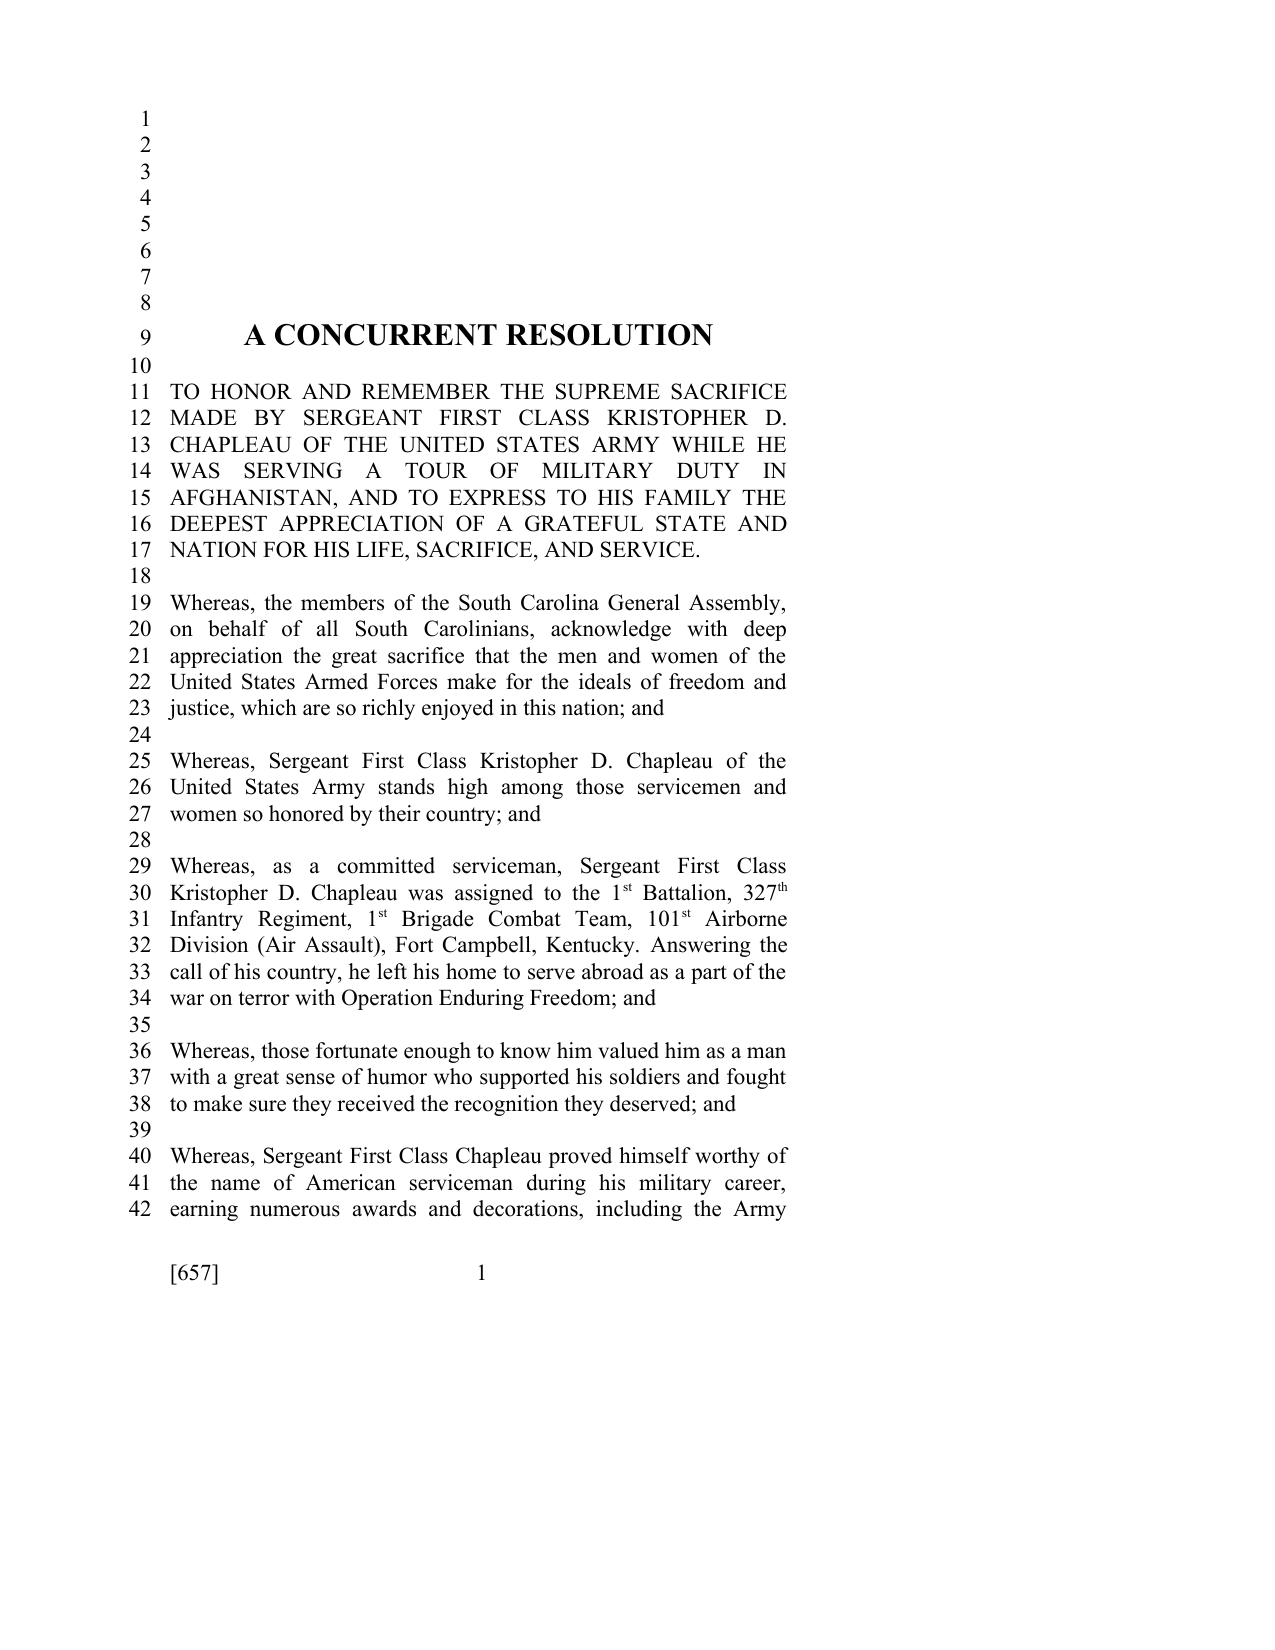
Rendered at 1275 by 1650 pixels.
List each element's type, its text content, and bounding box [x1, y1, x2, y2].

text Whereas, those fortunate enough to know him valued him as a man with a great sense of humor who supported his soldiers and fought to make sure they received the recognition they deserved; and [169, 1037, 787, 1116]
text TO HONOR AND REMEMBER THE SUPREME SACRIFICE MADE BY SERGEANT FIRST CLASS KRISTOPHER D. CHAPLEAU OF THE UNITED STATES ARMY WHILE HE WAS SERVING A TOUR OF MILITARY DUTY IN AFGHANISTAN, AND TO EXPRESS TO HIS FAMILY THE DEEPEST APPRECIATION OF A GRATEFUL STATE AND NATION FOR HIS LIFE, SACRIFICE, AND SERVICE. [169, 378, 787, 563]
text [169, 1142, 787, 1221]
text A CONCURRENT RESOLUTION [169, 316, 787, 352]
text Whereas, the members of the South Carolina General Assembly, on behalf of all South Carolinians, acknowledge with deep appreciation the great sacrifice that the men and women of the United States Armed Forces make for the ideals of freedom and justice, which are so richly enjoyed in this nation; and [169, 589, 787, 721]
text Whereas, as a committed serviceman, Sergeant First Class Kristopher D. Chapleau was assigned to the 1st Battalion, 327th Infantry Regiment, 1st Brigade Combat Team, 101st Airborne Division (Air Assault), Fort Campbell, Kentucky. Answering the call of his country, he left his home to serve abroad as a part of the war on terror with Operation Enduring Freedom; and [169, 852, 787, 1011]
text Whereas, Sergeant First Class Kristopher D. Chapleau of the United States Army stands high among those servicemen and women so honored by their country; and [169, 747, 787, 826]
